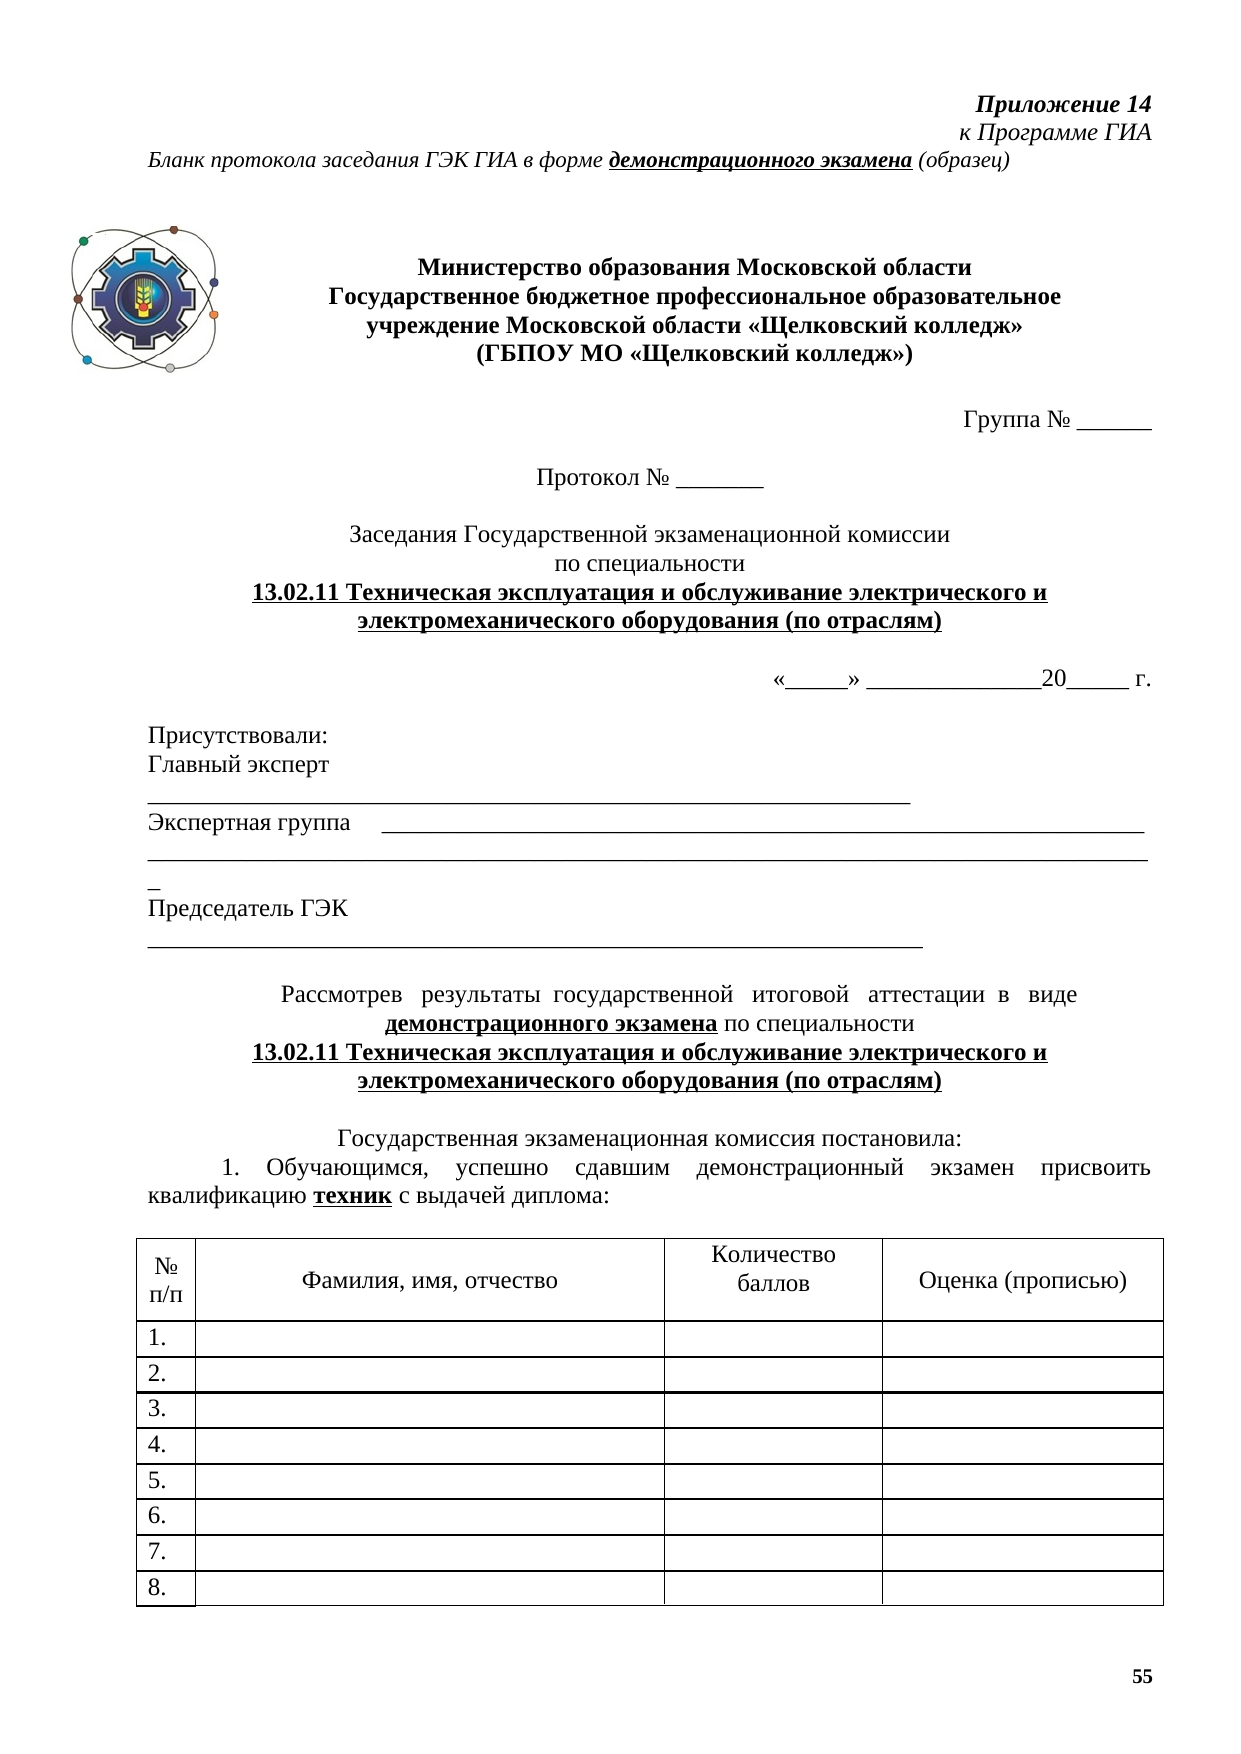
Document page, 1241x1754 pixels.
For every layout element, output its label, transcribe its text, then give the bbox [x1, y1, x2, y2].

text 13.02.11 Техническая эксплуатация и обслуживание электрического и электромеханического оборудования (по отраслям) [148, 1037, 1152, 1094]
text Группа № ______ [148, 404, 1152, 433]
table_cell [665, 1536, 882, 1569]
table_cell [665, 1500, 882, 1534]
text _________________________________________________________________________________ [148, 836, 1152, 893]
table_cell [137, 1394, 195, 1427]
table_cell [137, 1322, 195, 1356]
table_cell [665, 1465, 882, 1498]
text Заседания Государственной экзаменационной комиссии [148, 519, 1152, 548]
table_cell [665, 1394, 882, 1427]
table_cell [665, 1429, 882, 1463]
table_cell [883, 1358, 1163, 1391]
table_cell [137, 1358, 195, 1391]
table_header Количество баллов [665, 1239, 882, 1320]
text Приложение 14 [148, 89, 1152, 117]
text Бланк протокола заседания ГЭК ГИА в форме демонстрационного экзамена (образец) [148, 146, 1152, 172]
table_cell [665, 1322, 882, 1356]
table_cell [196, 1394, 664, 1427]
table_cell [196, 1358, 664, 1391]
table_header Оценка (прописью) [883, 1239, 1163, 1320]
table_cell [883, 1536, 1163, 1569]
text Председатель ГЭК ______________________________________________________________ [148, 893, 1152, 951]
text по специальности [148, 548, 1152, 577]
text 1. Обучающимся, успешно сдавшим демонстрационный экзамен присвоить квалификацию техник с выдачей диплома: [148, 1152, 1152, 1209]
table_cell [883, 1500, 1163, 1534]
text Государственная экзаменационная комиссия постановила: [148, 1123, 1152, 1152]
table_cell [196, 1572, 664, 1605]
table_cell [665, 1572, 883, 1605]
table_cell [137, 1572, 195, 1605]
table_cell [196, 1465, 664, 1498]
text Главный эксперт _____________________________________________________________ [148, 749, 1152, 807]
table_cell [196, 1500, 664, 1534]
text учреждение Московской области «Щелковский колледж» [219, 310, 1152, 338]
text (ГБПОУ МО «Щелковский колледж») [219, 338, 1152, 367]
text Экспертная группа _____________________________________________________________ [148, 807, 1152, 836]
table_cell [137, 1500, 195, 1534]
picture [71, 226, 219, 376]
table_cell [665, 1358, 882, 1391]
table_cell [883, 1572, 1163, 1605]
table_cell [883, 1322, 1163, 1356]
table_cell [883, 1465, 1163, 1498]
table_header № п/п [137, 1239, 195, 1320]
text Присутствовали: [148, 721, 1152, 749]
text «_____» ______________20_____ г. [148, 663, 1152, 692]
text к Программе ГИА [148, 117, 1152, 146]
table_cell [196, 1429, 664, 1463]
table_cell [196, 1322, 664, 1356]
text Государственное бюджетное профессиональное образовательное [219, 281, 1152, 310]
table_cell [883, 1429, 1163, 1463]
text Протокол № _______ [148, 462, 1152, 491]
table_header Фамилия, имя, отчество [196, 1239, 664, 1320]
table_cell [137, 1465, 195, 1498]
table_cell [883, 1394, 1163, 1427]
table_cell [137, 1429, 195, 1463]
table_cell [137, 1536, 195, 1569]
text Министерство образования Московской области [219, 252, 1152, 281]
text 13.02.11 Техническая эксплуатация и обслуживание электрического и электромеханического оборудования (по отраслям) [148, 577, 1152, 634]
text Рассмотрев результаты государственной итоговой аттестации в виде демонстрационного экзамена по специальности [148, 979, 1152, 1037]
table_cell [196, 1536, 664, 1569]
